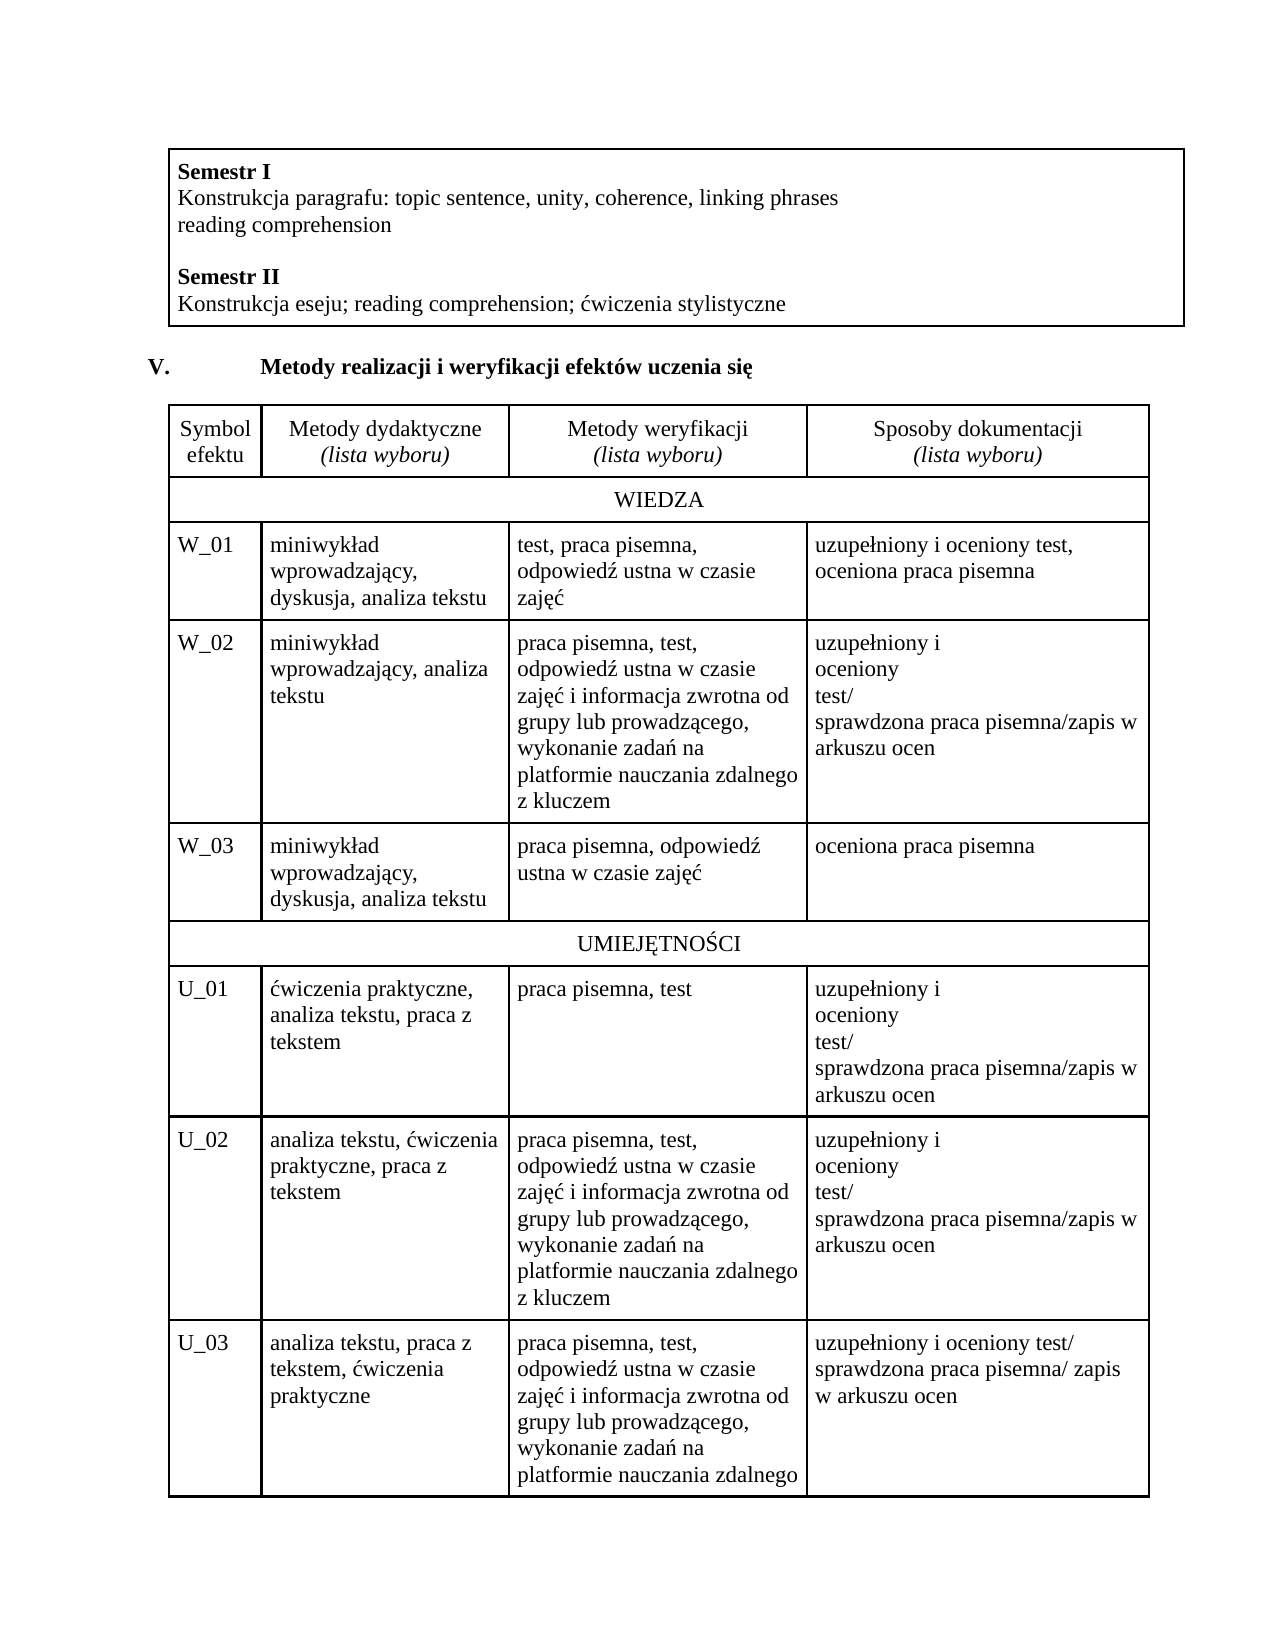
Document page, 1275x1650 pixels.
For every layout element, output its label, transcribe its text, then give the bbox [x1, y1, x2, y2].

table_header Sposoby dokumentacji (lista wyboru) [808, 406, 1148, 476]
table_cell analiza tekstu, ćwiczenia praktyczne, praca z tekstem [263, 1118, 508, 1318]
table_cell WIEDZA [170, 478, 1148, 521]
table_cell miniwykład wprowadzający, dyskusja, analiza tekstu [263, 824, 508, 920]
table_cell miniwykład wprowadzający, analiza tekstu [263, 621, 508, 822]
table_cell praca pisemna, odpowiedź ustna w czasie zajęć [510, 824, 806, 920]
table_cell W_01 [170, 523, 260, 619]
table_cell U_03 [170, 1321, 260, 1495]
table_cell U_01 [170, 967, 260, 1115]
table_cell uzupełniony i oceniony test/ sprawdzona praca pisemna/zapis w arkuszu ocen [808, 621, 1148, 822]
list Metody realizacji i weryfikacji efektów uczenia się [148, 353, 1127, 379]
table_cell uzupełniony i oceniony test/ sprawdzona praca pisemna/zapis w arkuszu ocen [808, 967, 1148, 1115]
table_cell W_03 [170, 824, 260, 920]
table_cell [808, 1321, 1148, 1495]
table_cell uzupełniony i oceniony test, oceniona praca pisemna [808, 523, 1148, 619]
table_cell U_02 [170, 1118, 260, 1318]
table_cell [510, 1321, 806, 1495]
table_header Metody weryfikacji (lista wyboru) [510, 406, 806, 476]
table_header Symbol efektu [170, 406, 260, 476]
table_cell oceniona praca pisemna [808, 824, 1148, 920]
table_cell test, praca pisemna, odpowiedź ustna w czasie zajęć [510, 523, 806, 619]
table_cell uzupełniony i oceniony test/ sprawdzona praca pisemna/zapis w arkuszu ocen [808, 1118, 1148, 1318]
table_cell miniwykład wprowadzający, dyskusja, analiza tekstu [263, 523, 508, 619]
table_header Metody dydaktyczne (lista wyboru) [263, 406, 508, 476]
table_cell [263, 1321, 508, 1495]
table_cell UMIEJĘTNOŚCI [170, 922, 1148, 965]
table_cell W_02 [170, 621, 260, 822]
table_cell praca pisemna, test [510, 967, 806, 1115]
table_header Semestr I Konstrukcja paragrafu: topic sentence, unity, coherence, linking phrases reading comprehension Semestr II Konstrukcja eseju; reading comprehension; ćwiczenia stylistyczne [170, 150, 1183, 324]
table_cell ćwiczenia praktyczne, analiza tekstu, praca z tekstem [263, 967, 508, 1115]
